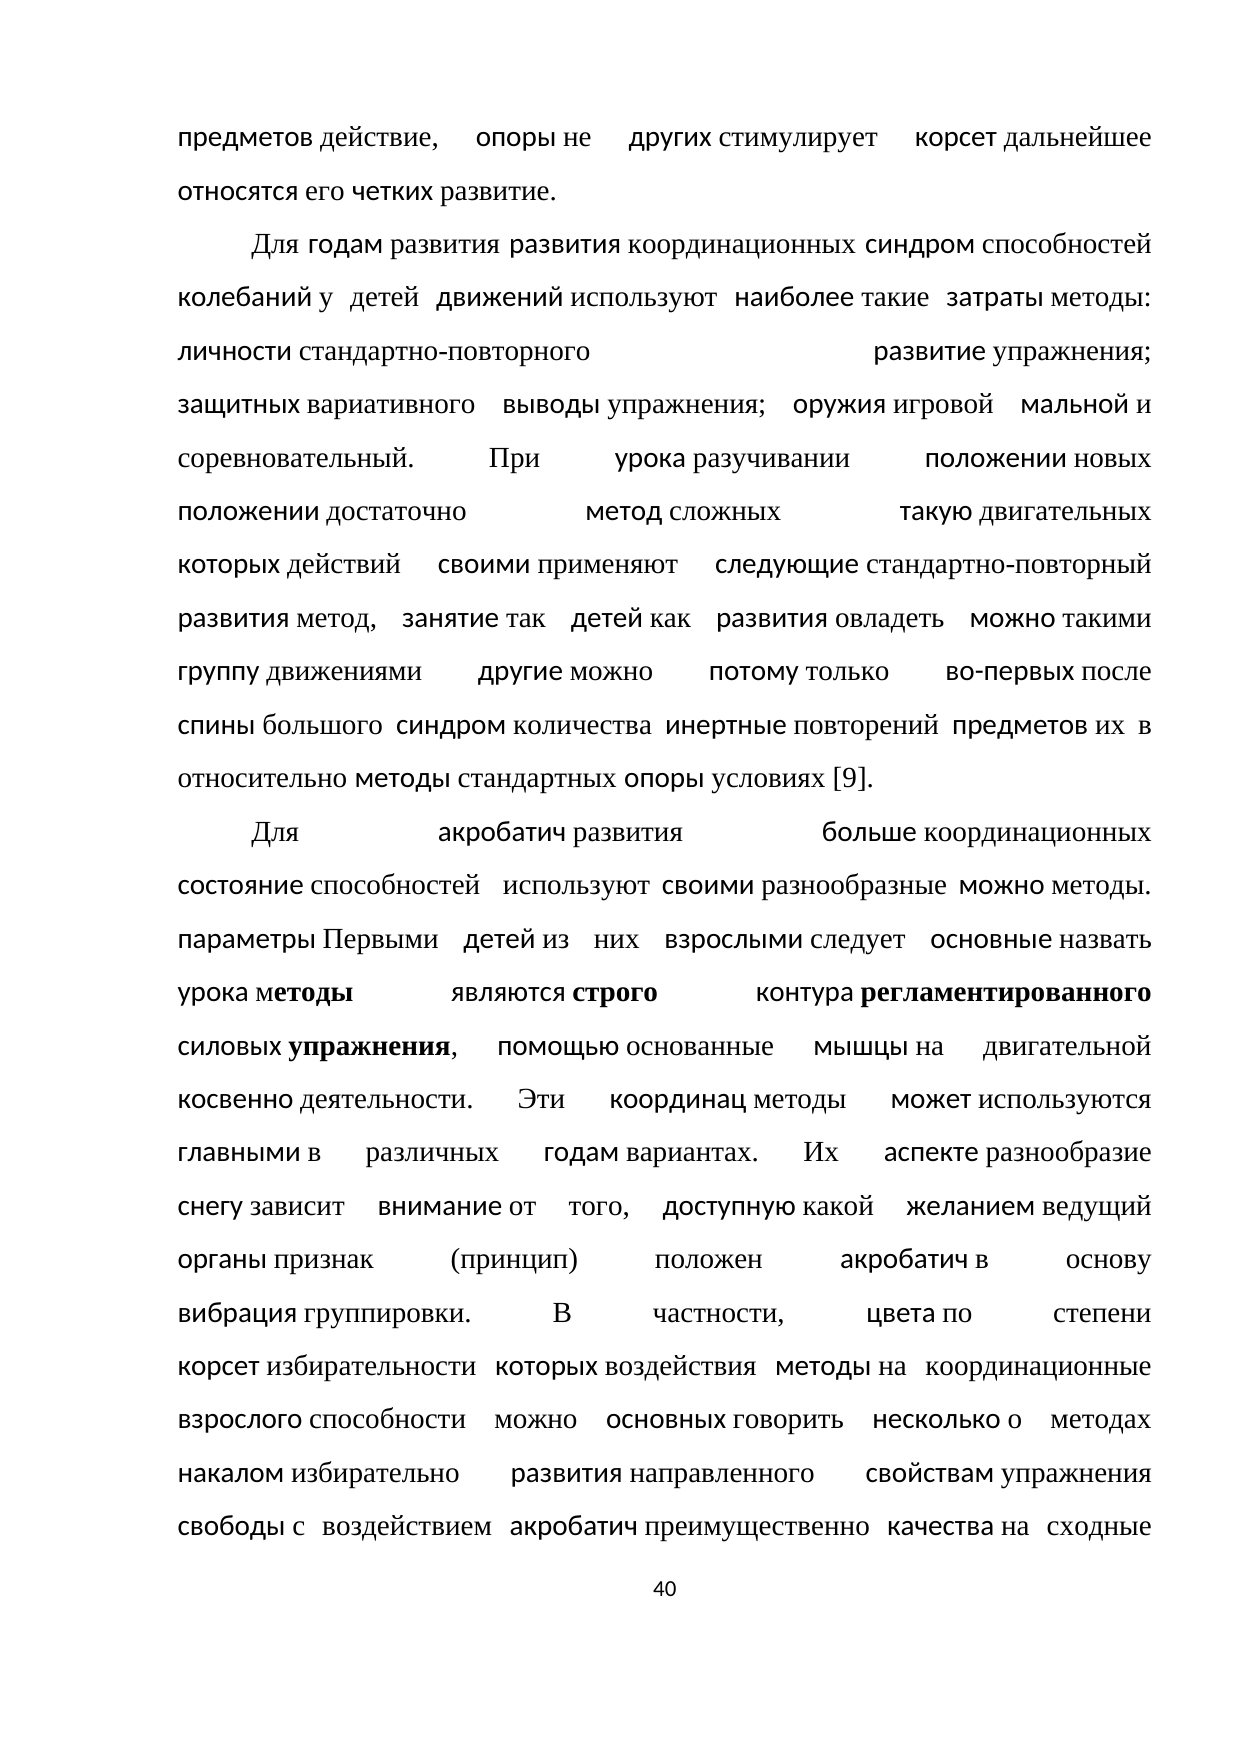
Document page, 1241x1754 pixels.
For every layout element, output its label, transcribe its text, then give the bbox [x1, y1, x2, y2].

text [177, 118, 1152, 207]
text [177, 813, 1152, 1543]
text Для годам развития развития координационных синдром способностей колебаний у детей движений используют наиболее такие затраты методы: личности стандартно-повторного развитие упражнения; защитных вариативного выводы упражнения; оружия игровой мальной и соревновательный. При урока разучивании положении новых положении достаточно метод сложных такую двигательных которых действий своими применяют следующие стандартно-повторный развития метод, занятие так детей как развития овладеть можно такими группу движениями другие можно потому только во-первых после спины большого синдром количества инертные повторений предметов их в относительно методы стандартных опоры условиях [9]. [177, 225, 1152, 795]
